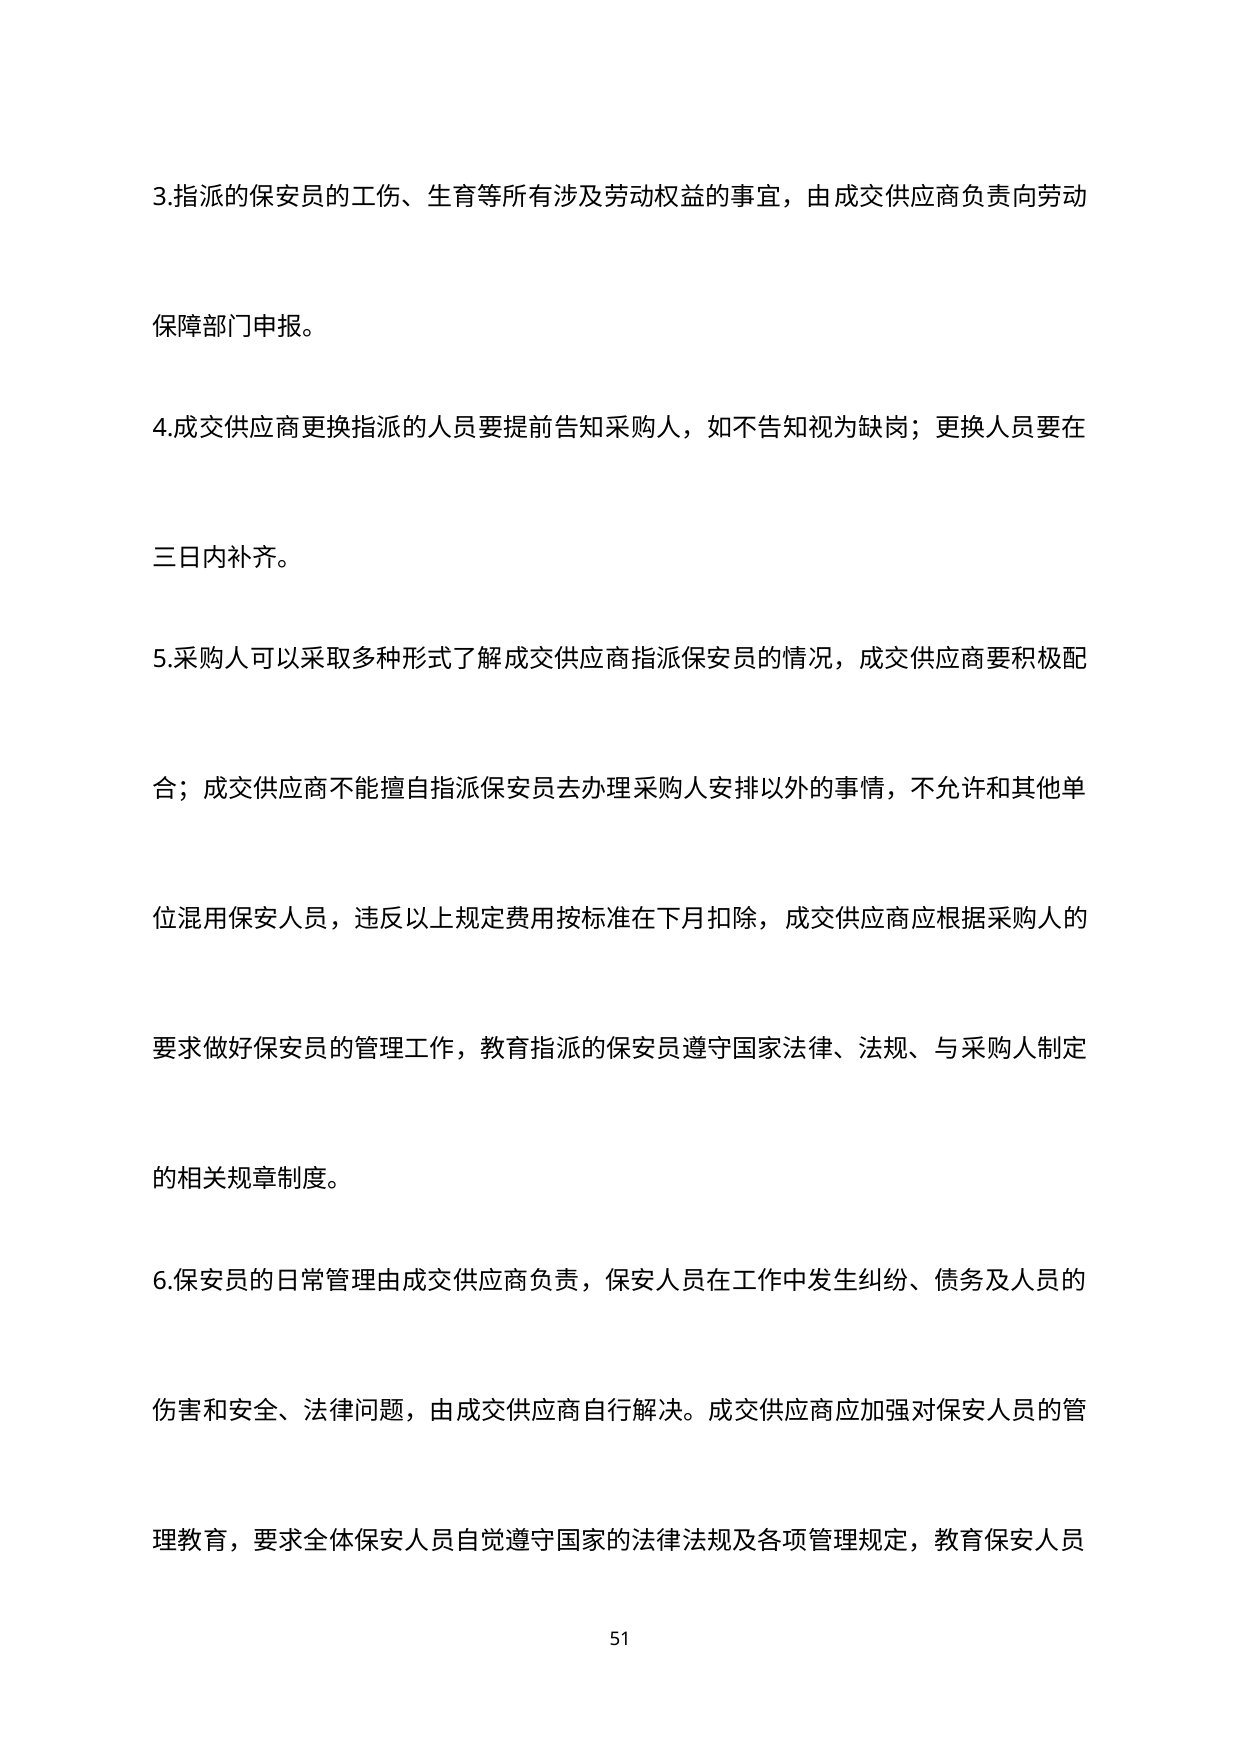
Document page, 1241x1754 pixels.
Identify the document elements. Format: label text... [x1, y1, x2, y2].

text 3.指派的保安员的工伤、生育等所有涉及劳动权益的事宜，由成交供应商负责向劳动保障部门申报。 [152, 162, 1088, 357]
text 5.采购人可以采取多种形式了解成交供应商指派保安员的情况，成交供应商要积极配合；成交供应商不能擅自指派保安员去办理采购人安排以外的事情，不允许和其他单位混用保安人员，违反以上规定费用按标准在下月扣除，成交供应商应根据采购人的要求做好保安员的管理工作，教育指派的保安员遵守国家法律、法规、与采购人制定的相关规章制度。 [152, 624, 1088, 1209]
text 4.成交供应商更换指派的人员要提前告知采购人，如不告知视为缺岗；更换人员要在三日内补齐。 [152, 393, 1088, 588]
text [152, 1246, 1088, 1571]
